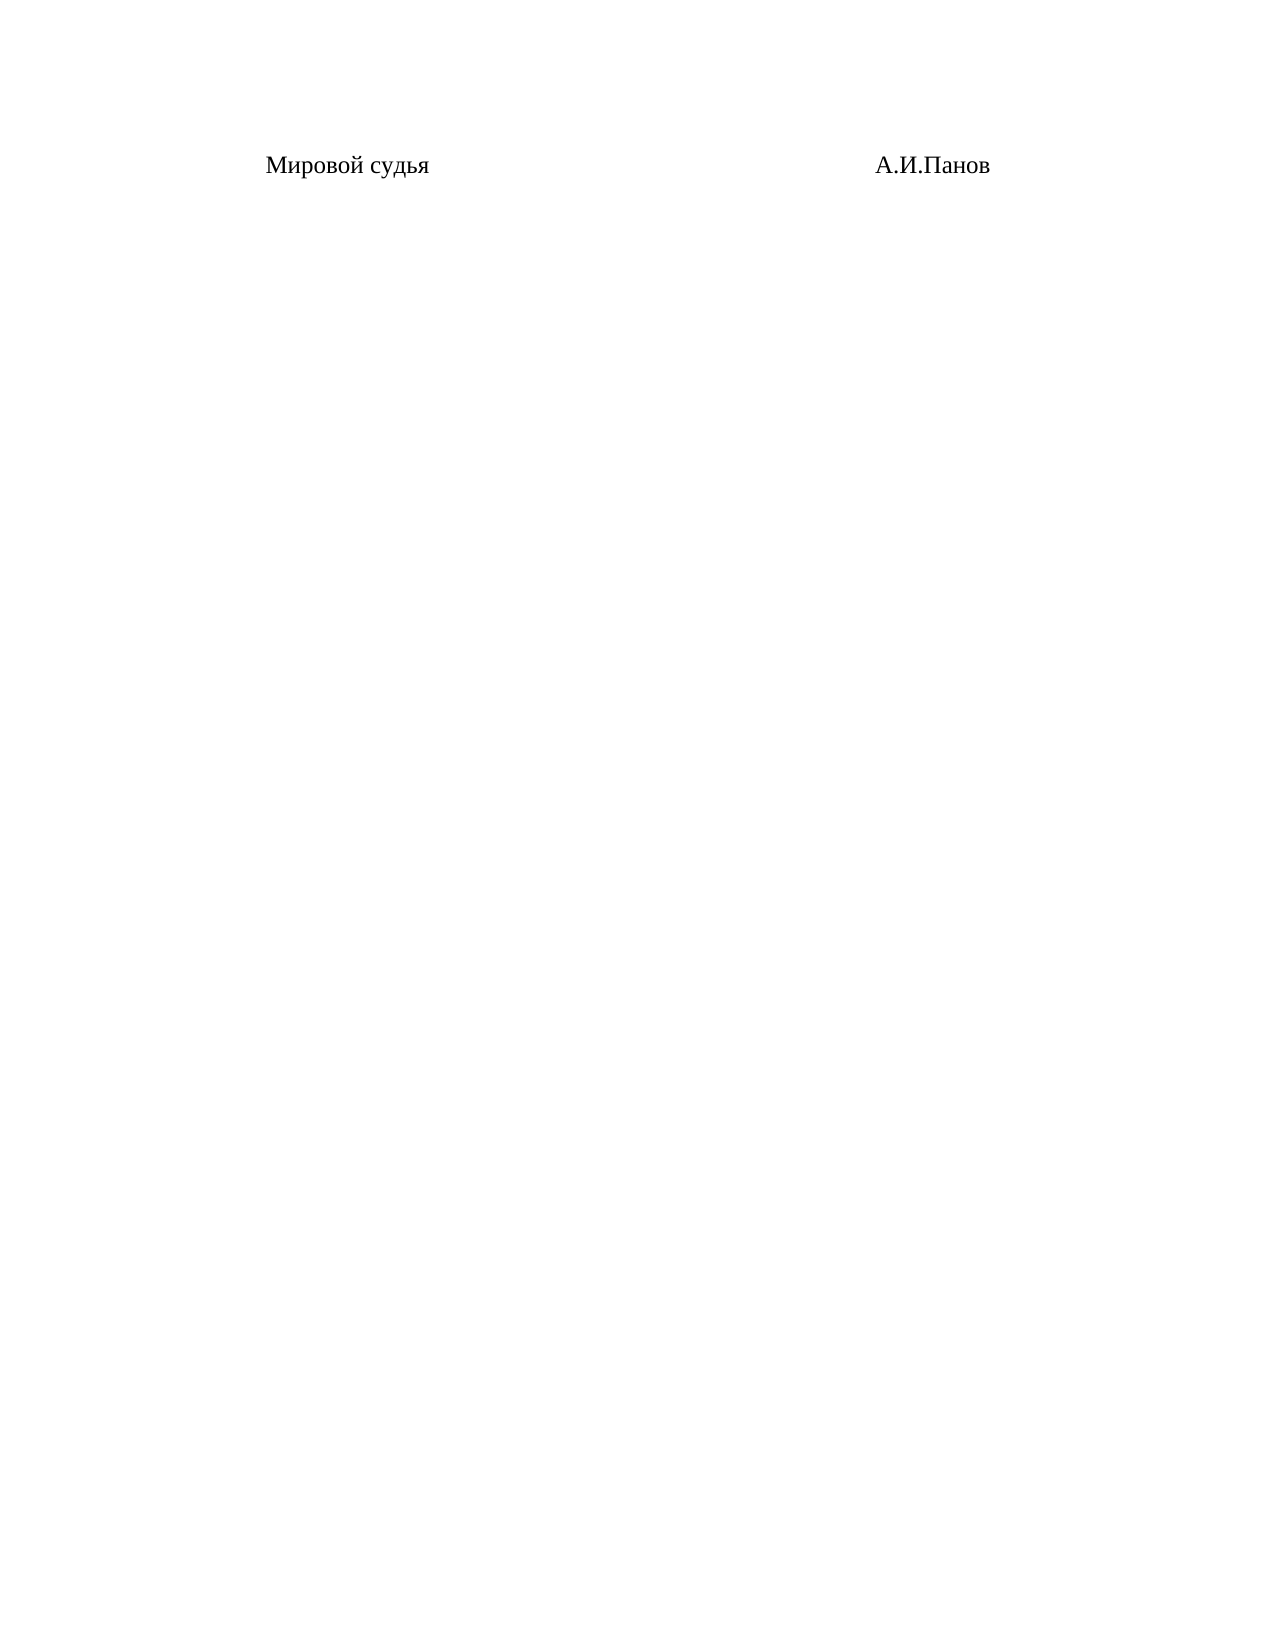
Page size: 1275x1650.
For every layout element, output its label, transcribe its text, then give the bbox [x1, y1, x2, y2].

text Мировой судья А.И.Панов [187, 150, 1087, 179]
